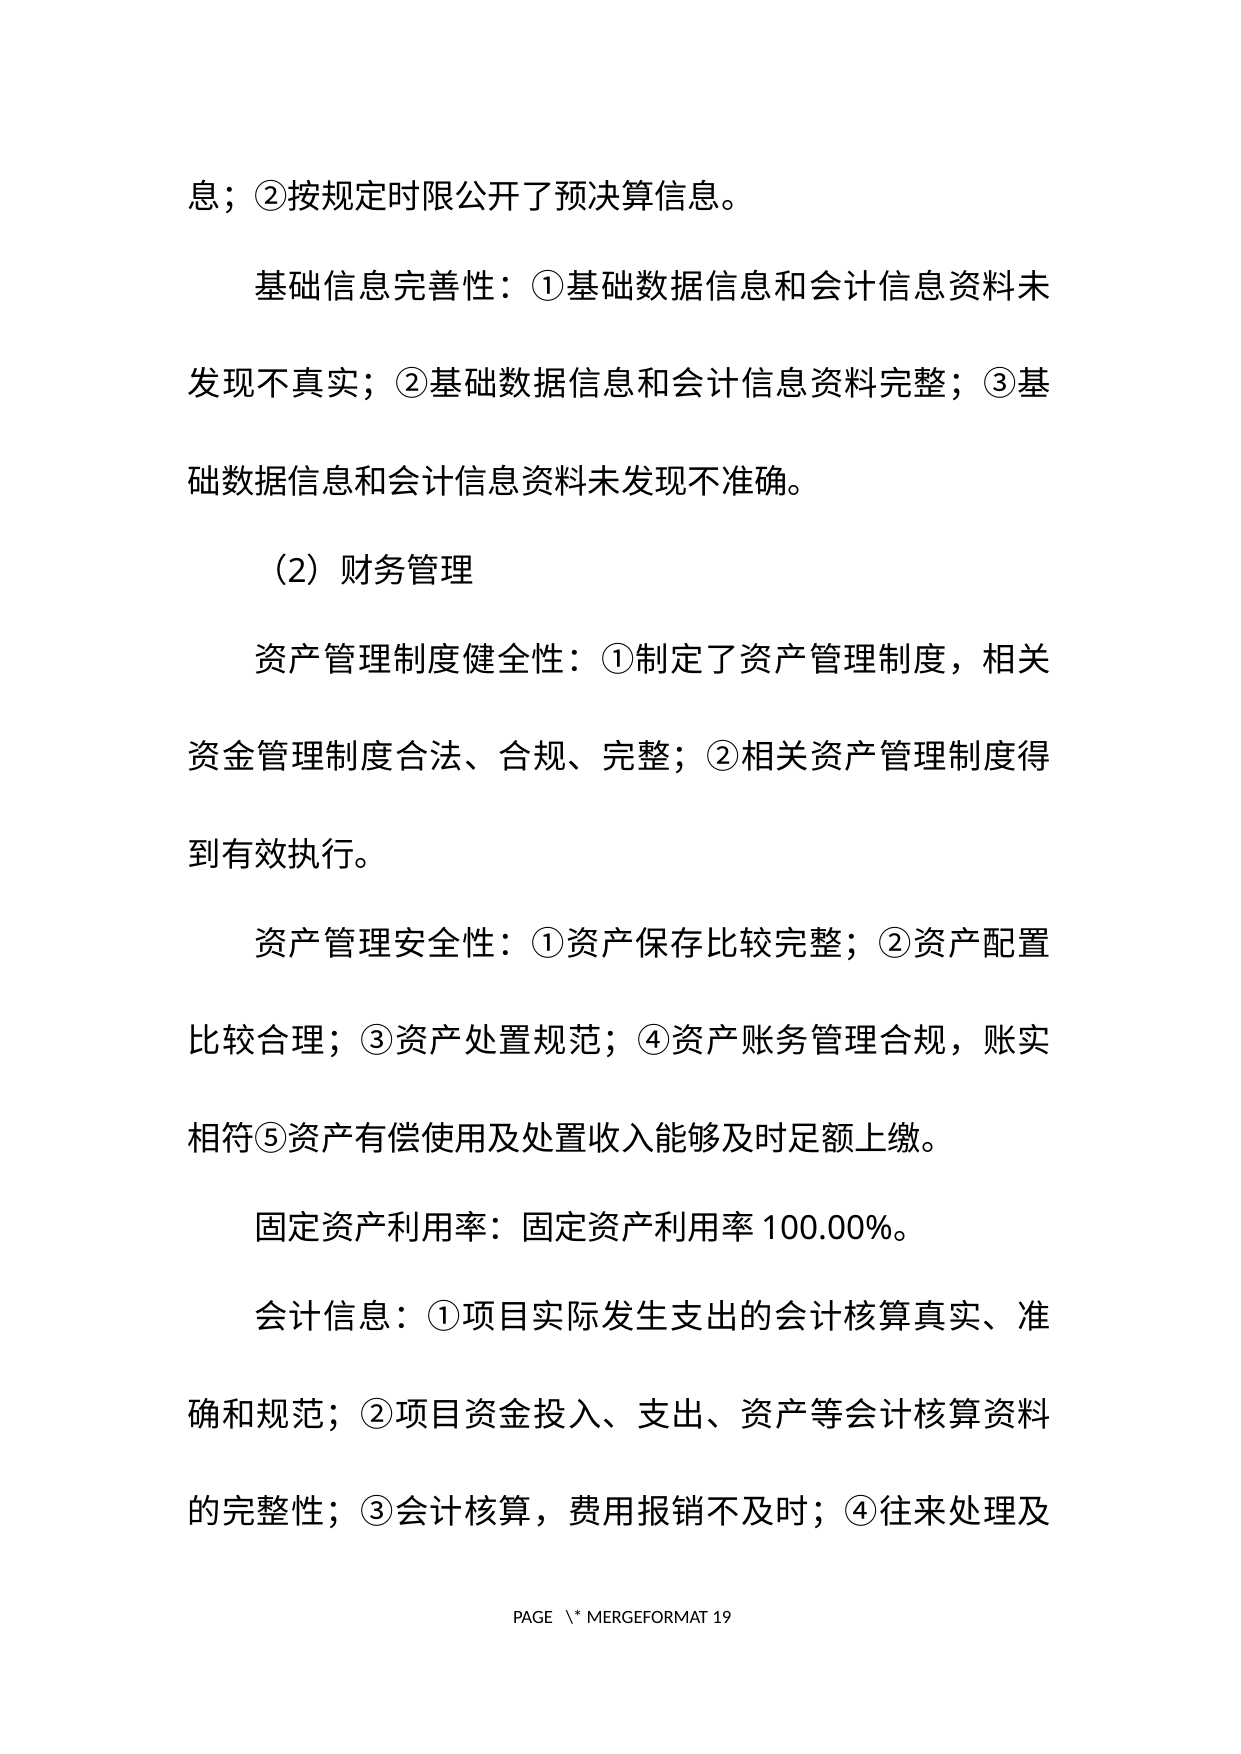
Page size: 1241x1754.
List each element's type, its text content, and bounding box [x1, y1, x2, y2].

text 资产管理安全性：①资产保存比较完整；②资产配置比较合理；③资产处置规范；④资产账务管理合规，账实相符⑤资产有偿使用及处置收入能够及时足额上缴。 [187, 908, 1053, 1168]
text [187, 1282, 1053, 1542]
text 基础信息完善性：①基础数据信息和会计信息资料未发现不真实；②基础数据信息和会计信息资料完整；③基础数据信息和会计信息资料未发现不准确。 [187, 251, 1053, 511]
text 固定资产利用率：固定资产利用率100.00%。 [187, 1192, 1053, 1257]
text （2）财务管理 [187, 535, 1053, 600]
text 资产管理制度健全性：①制定了资产管理制度，相关资金管理制度合法、合规、完整；②相关资产管理制度得到有效执行。 [187, 624, 1053, 884]
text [187, 162, 1053, 227]
